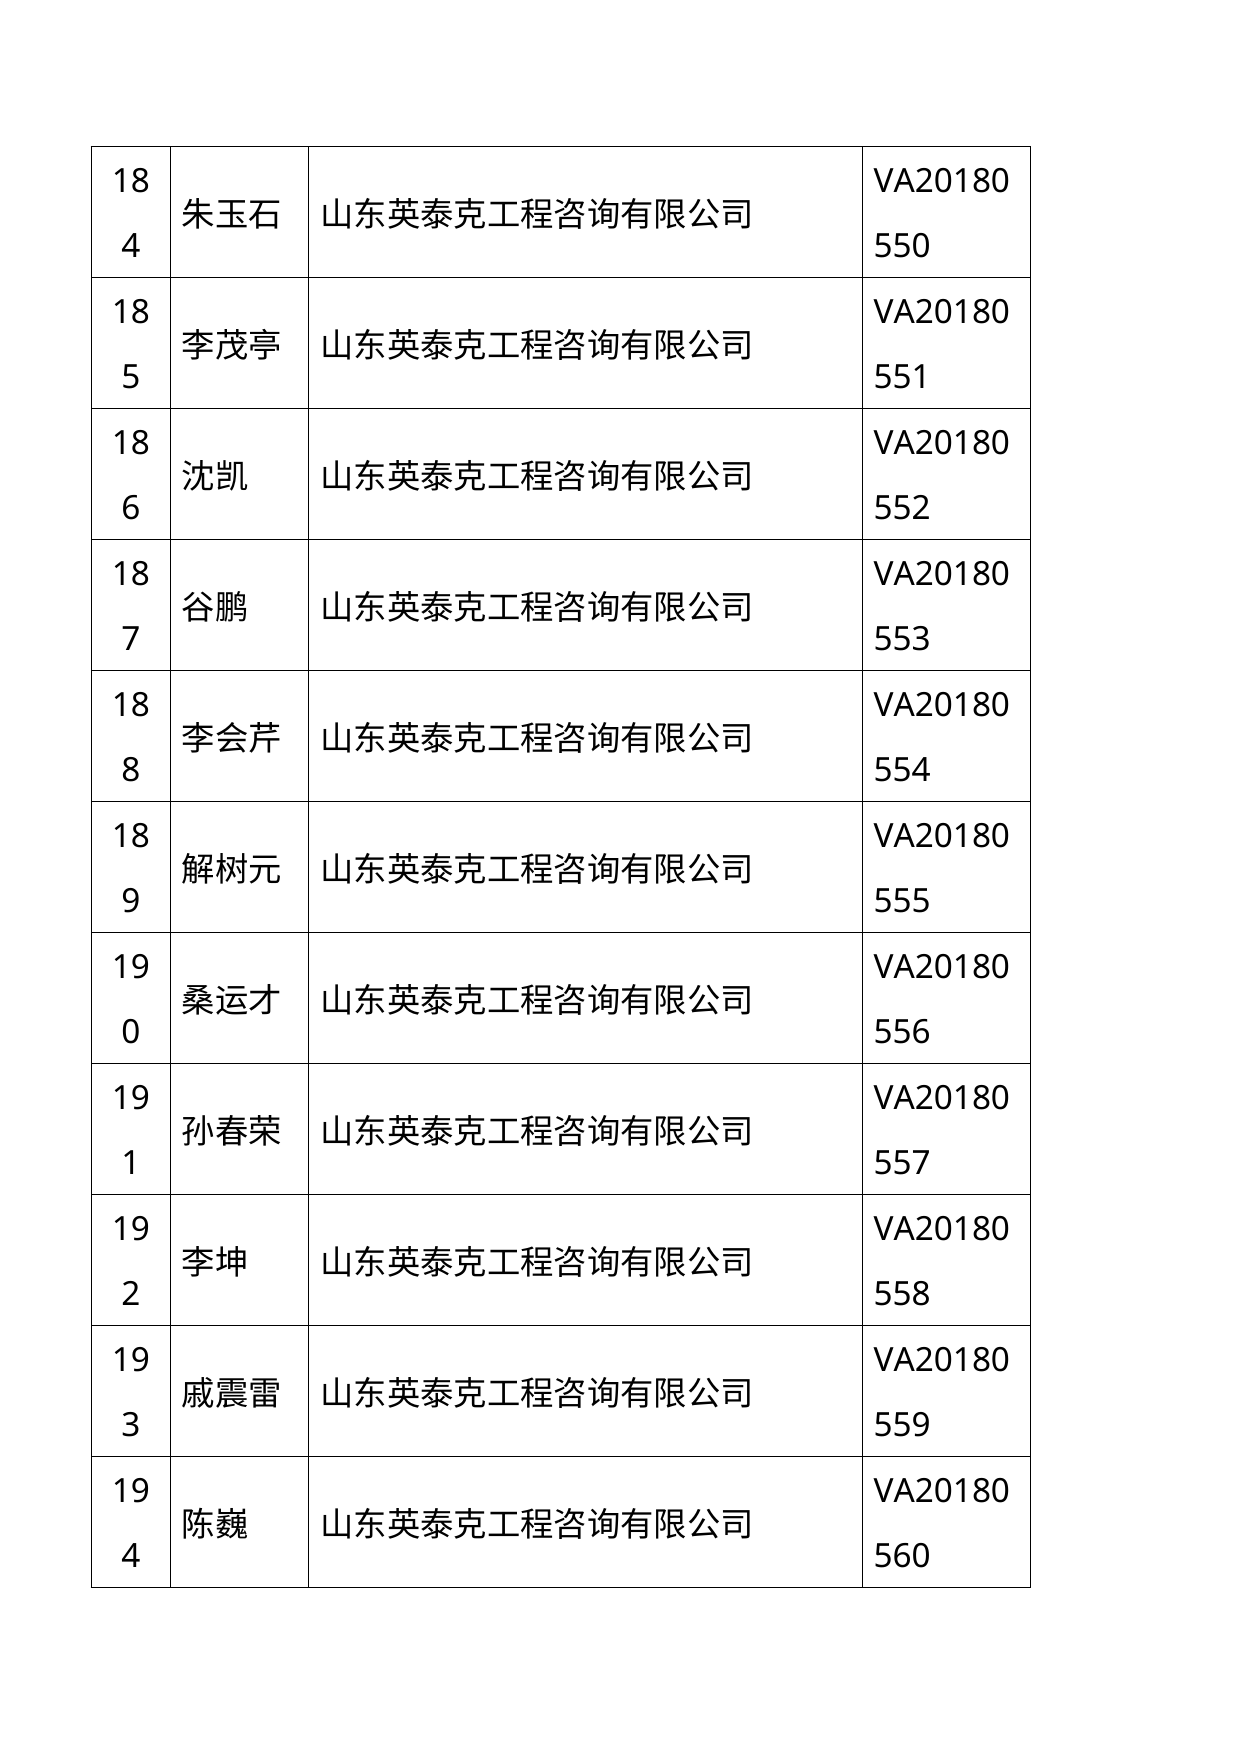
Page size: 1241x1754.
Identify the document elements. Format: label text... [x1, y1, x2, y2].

table_cell 190 [92, 933, 170, 1063]
table_cell VA20180552 [863, 409, 1030, 539]
table_cell 李会芹 [171, 671, 308, 801]
table_cell 山东英泰克工程咨询有限公司 [309, 278, 862, 408]
table_cell 李坤 [171, 1195, 308, 1325]
table_cell 山东英泰克工程咨询有限公司 [309, 1326, 862, 1456]
table_cell 188 [92, 671, 170, 801]
table_cell VA20180554 [863, 671, 1030, 801]
table_cell 李茂亭 [171, 278, 308, 408]
table_cell 192 [92, 1195, 170, 1325]
table_cell 山东英泰克工程咨询有限公司 [309, 1064, 862, 1194]
table_cell 山东英泰克工程咨询有限公司 [309, 1457, 862, 1587]
table_cell 184 [92, 147, 170, 277]
table_cell 孙春荣 [171, 1064, 308, 1194]
table_cell VA20180553 [863, 540, 1030, 670]
table_cell 山东英泰克工程咨询有限公司 [309, 540, 862, 670]
table_cell 185 [92, 278, 170, 408]
table_cell 193 [92, 1326, 170, 1456]
table_cell 山东英泰克工程咨询有限公司 [309, 409, 862, 539]
table_cell 桑运才 [171, 933, 308, 1063]
table_cell VA20180559 [863, 1326, 1030, 1456]
table_cell VA20180558 [863, 1195, 1030, 1325]
table_cell 山东英泰克工程咨询有限公司 [309, 671, 862, 801]
table_cell VA20180551 [863, 278, 1030, 408]
table_cell VA20180555 [863, 802, 1030, 932]
table_cell 沈凯 [171, 409, 308, 539]
table_cell 朱玉石 [171, 147, 308, 277]
table_cell 山东英泰克工程咨询有限公司 [309, 1195, 862, 1325]
table_cell 山东英泰克工程咨询有限公司 [309, 933, 862, 1063]
table_cell 191 [92, 1064, 170, 1194]
table_cell 陈巍 [171, 1457, 308, 1587]
table_cell 187 [92, 540, 170, 670]
table_cell 解树元 [171, 802, 308, 932]
table_cell 戚震雷 [171, 1326, 308, 1456]
table_cell VA20180556 [863, 933, 1030, 1063]
table_cell 194 [92, 1457, 170, 1587]
table_cell VA20180560 [863, 1457, 1030, 1587]
table_cell 189 [92, 802, 170, 932]
table_cell 谷鹏 [171, 540, 308, 670]
table_cell VA20180557 [863, 1064, 1030, 1194]
table_cell 山东英泰克工程咨询有限公司 [309, 147, 862, 277]
table_cell 186 [92, 409, 170, 539]
table_cell VA20180550 [863, 147, 1030, 277]
table_cell 山东英泰克工程咨询有限公司 [309, 802, 862, 932]
